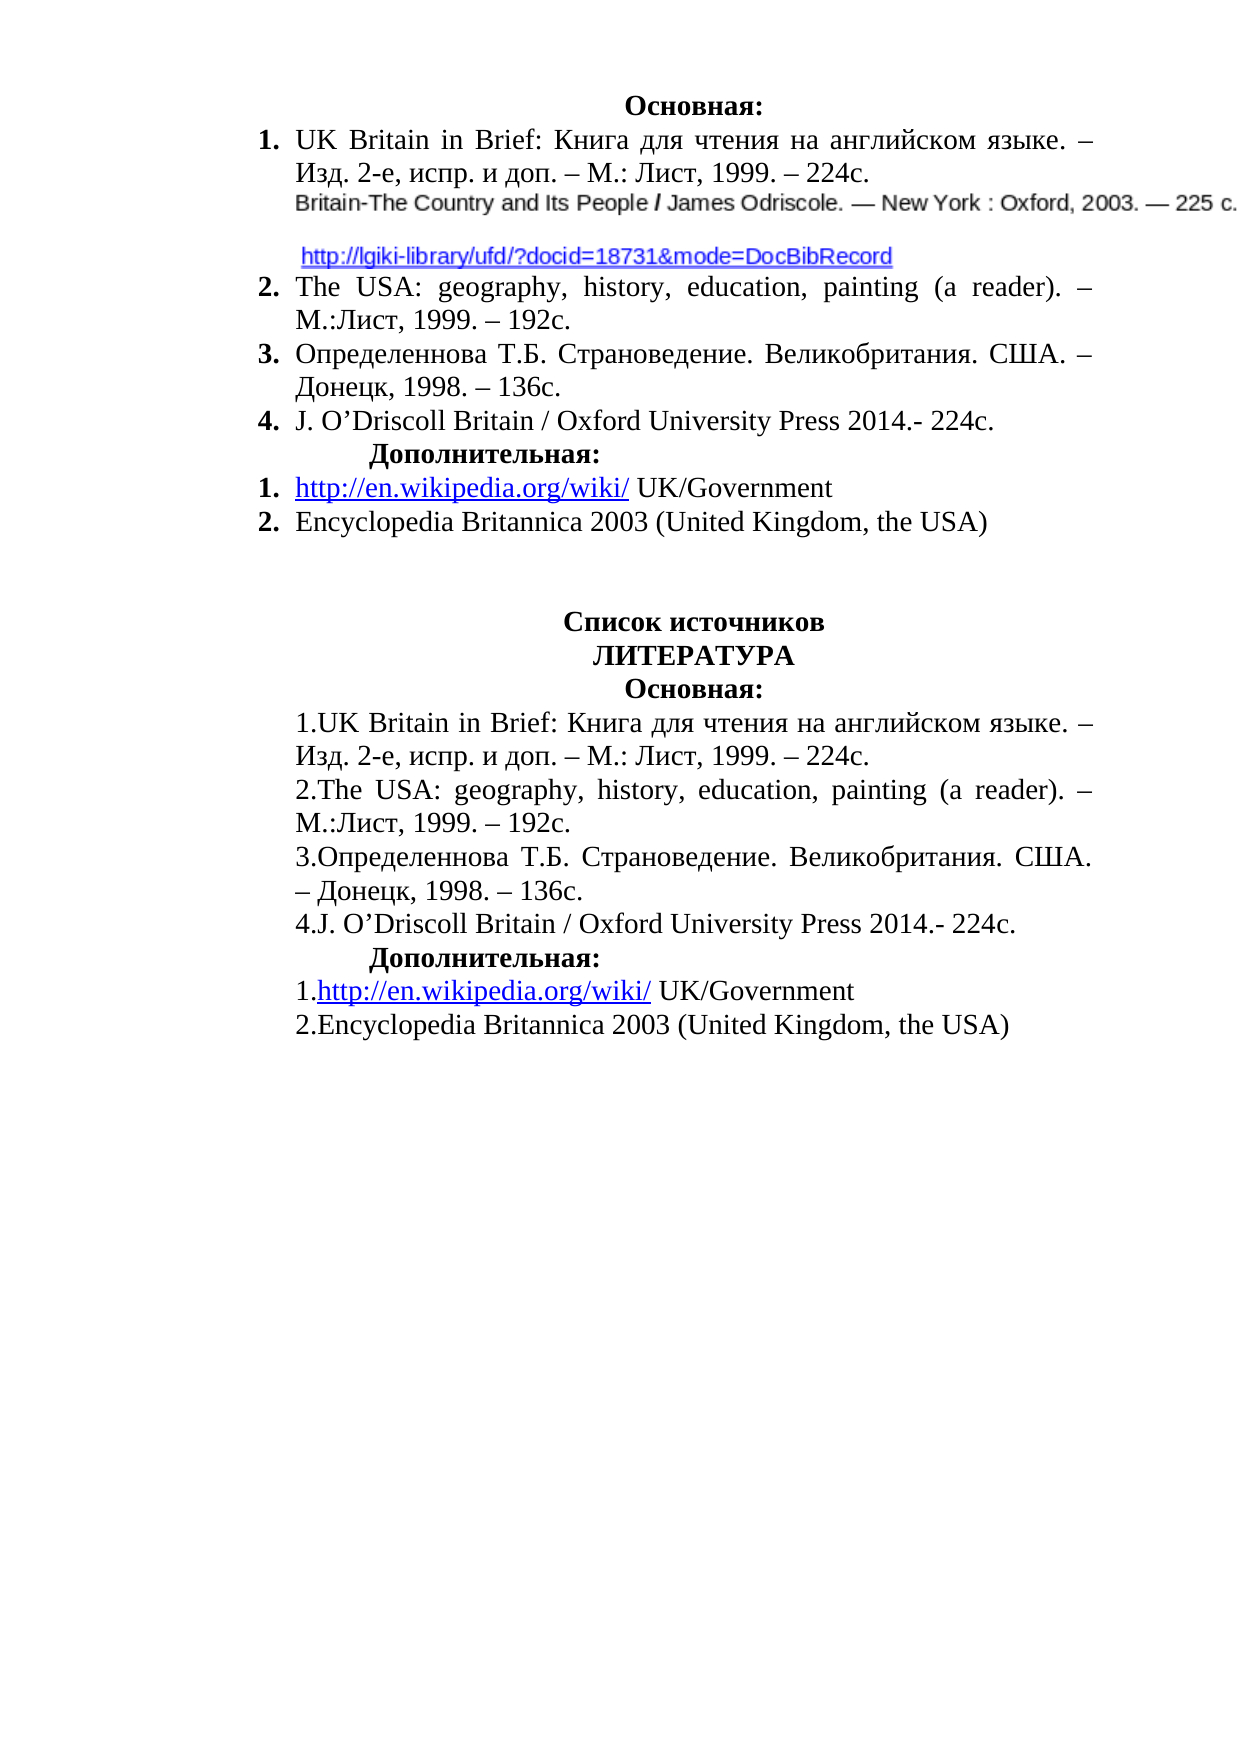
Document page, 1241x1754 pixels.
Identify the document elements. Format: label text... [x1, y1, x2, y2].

text Основная: [295, 671, 1093, 705]
text 1.http://en.wikipedia.org/wiki/ UK/Government [295, 973, 1093, 1007]
text 2.The USA: geography, history, education, painting (a reader). – М.:Лист, 1999. – 192с. [295, 772, 1093, 839]
list The USA: geography, history, education, painting (a reader). – М.:Лист, 1999. – 192с. [258, 269, 1093, 336]
text 3.Определеннова Т.Б. Страноведение. Великобритания. США. – Донецк, 1998. – 136с. [295, 839, 1093, 906]
text Дополнительная: [295, 437, 1093, 470]
list Encyclopedia Britannica 2003 (United Kingdom, the USA) [258, 504, 1093, 537]
text 1.UK Britain in Brief: Книга для чтения на английском языке. – Изд. 2-е, испр. и доп. – М.: Лист, 1999. – 224с. [295, 705, 1093, 772]
list J. O’Driscoll Britain / Oxford University Press 2014.- 224с. [258, 403, 1093, 437]
text Список источников [295, 604, 1093, 638]
text ЛИТЕРАТУРА [295, 638, 1093, 671]
text 4.J. O’Driscoll Britain / Oxford University Press 2014.- 224с. [295, 906, 1093, 940]
text Основная: [295, 88, 1093, 122]
text 2.Encyclopedia Britannica 2003 (United Kingdom, the USA) [295, 1007, 1093, 1040]
list Определеннова Т.Б. Страноведение. Великобритания. США. – Донецк, 1998. – 136с. [258, 336, 1093, 403]
text Дополнительная: [295, 940, 1093, 973]
list UK Britain in Brief: Книга для чтения на английском языке. – Изд. 2-е, испр. и доп. – М.: Лист, 1999. – 224с. [258, 122, 1093, 189]
list http://en.wikipedia.org/wiki/ UK/Government [258, 470, 1093, 504]
